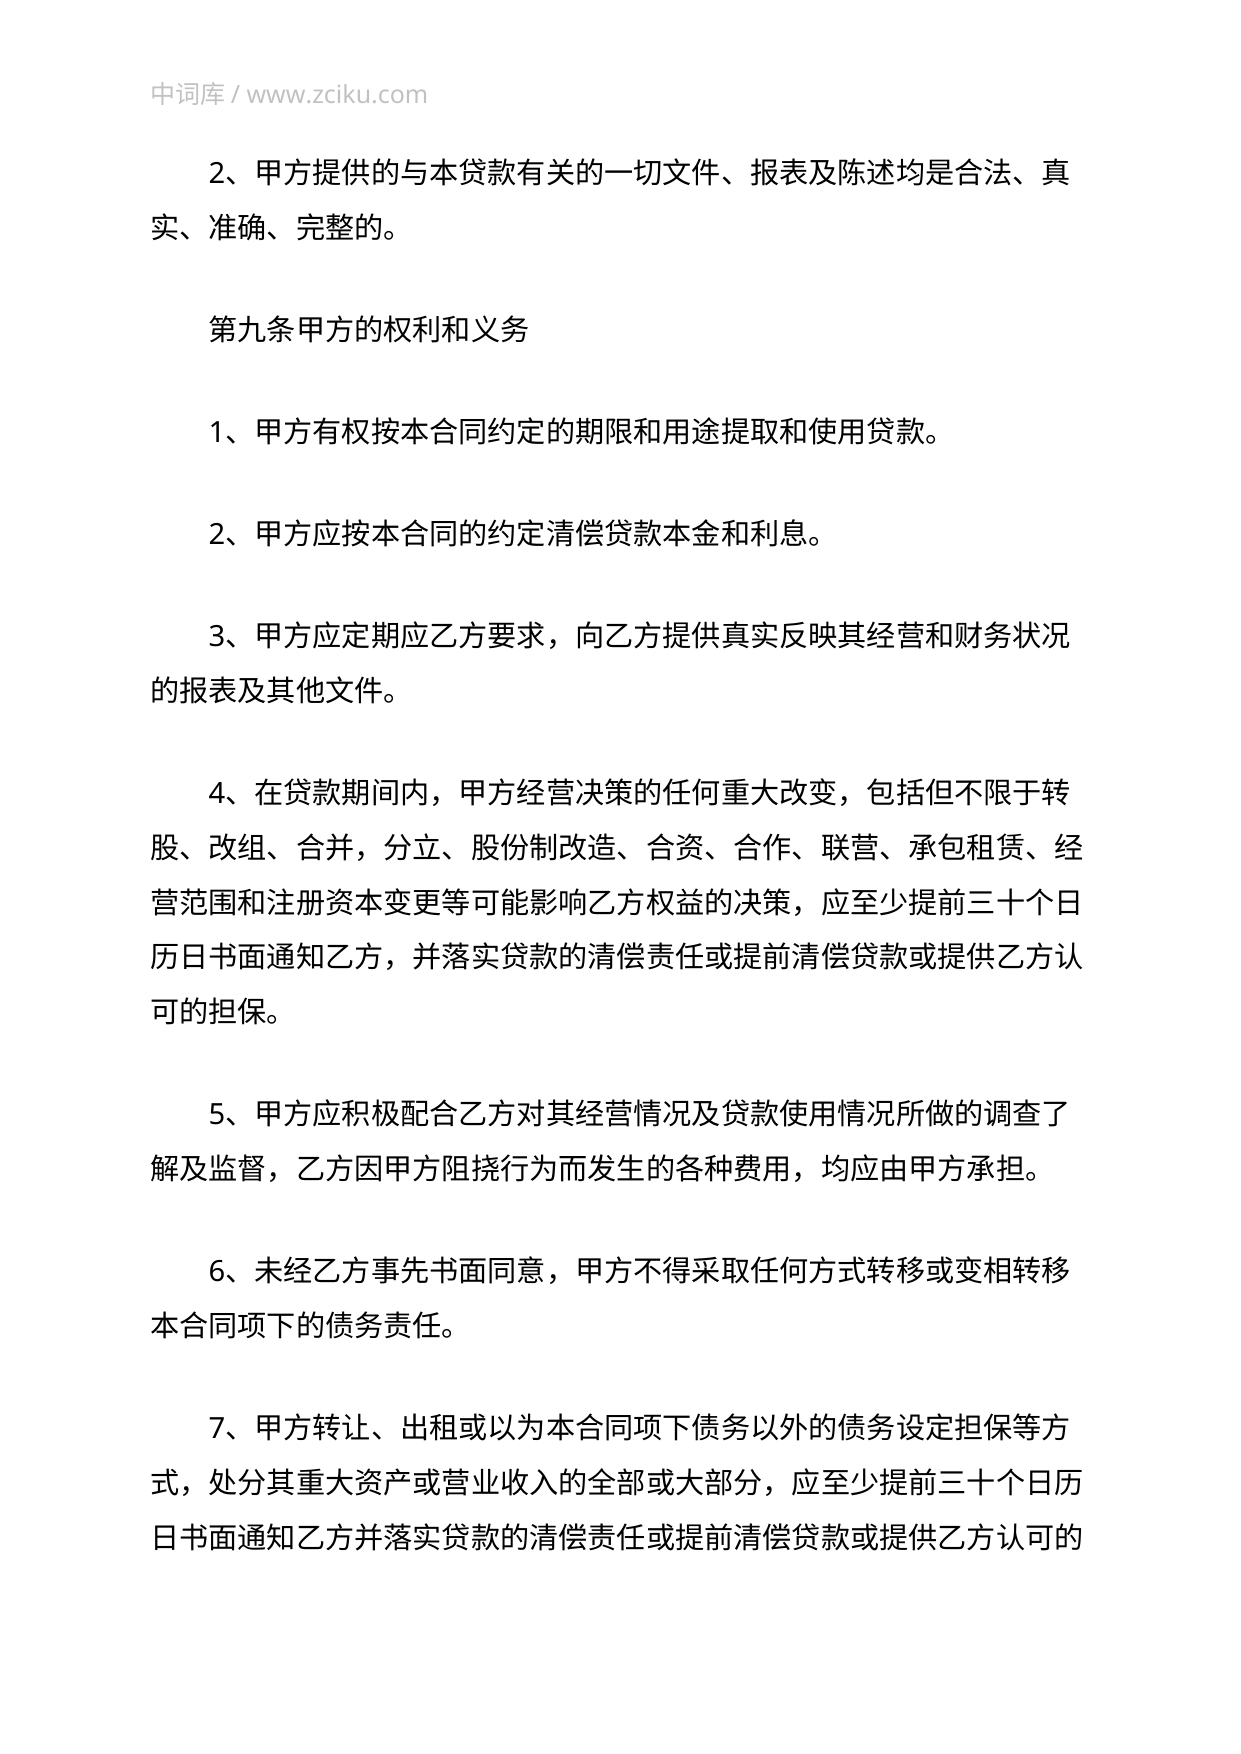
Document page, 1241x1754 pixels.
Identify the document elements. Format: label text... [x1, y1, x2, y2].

text 5、甲方应积极配合乙方对其经营情况及贷款使用情况所做的调查了解及监督，乙方因甲方阻挠行为而发生的各种费用，均应由甲方承担。 [150, 1091, 1090, 1188]
text 4、在贷款期间内，甲方经营决策的任何重大改变，包括但不限于转股、改组、合并，分立、股份制改造、合资、合作、联营、承包租赁、经营范围和注册资本变更等可能影响乙方权益的决策，应至少提前三十个日历日书面通知乙方，并落实贷款的清偿责任或提前清偿贷款或提供乙方认可的担保。 [150, 769, 1090, 1031]
text 第九条甲方的权利和义务 [150, 307, 1090, 349]
text 1、甲方有权按本合同约定的期限和用途提取和使用贷款。 [150, 408, 1090, 451]
text 3、甲方应定期应乙方要求，向乙方提供真实反映其经营和财务状况的报表及其他文件。 [150, 612, 1090, 710]
text 2、甲方提供的与本贷款有关的一切文件、报表及陈述均是合法、真实、准确、完整的。 [150, 150, 1090, 247]
text 2、甲方应按本合同的约定清偿贷款本金和利息。 [150, 511, 1090, 553]
text 6、未经乙方事先书面同意，甲方不得采取任何方式转移或变相转移本合同项下的债务责任。 [150, 1247, 1090, 1345]
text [150, 1404, 1090, 1556]
